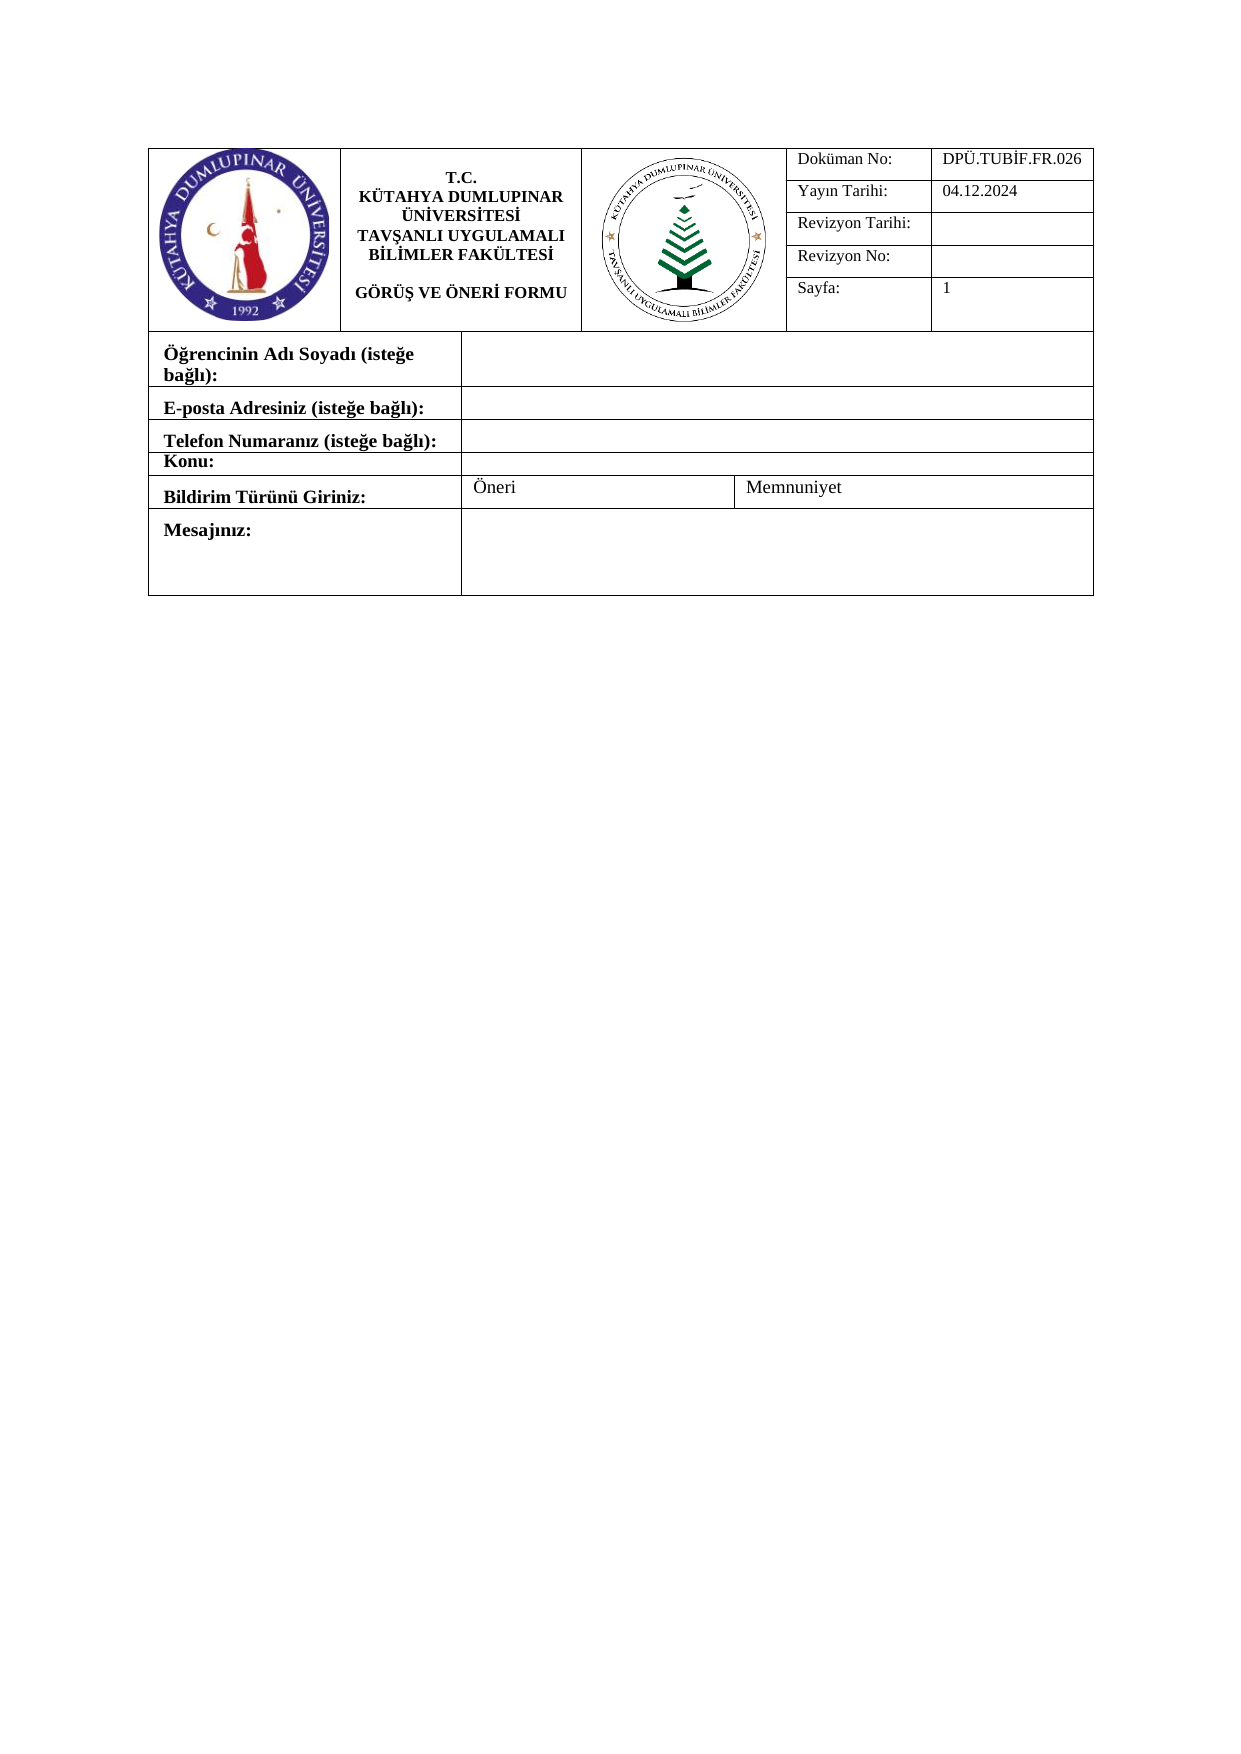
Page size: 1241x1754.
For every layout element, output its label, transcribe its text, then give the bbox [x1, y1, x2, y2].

picture [592, 148, 775, 331]
table_cell [462, 387, 1093, 419]
picture [159, 148, 330, 321]
table_cell Sayfa: [787, 278, 931, 331]
table_cell Revizyon No: [787, 246, 931, 277]
table_cell [462, 509, 1093, 595]
table_cell Memnuniyet [735, 476, 1093, 508]
table_cell Revizyon Tarihi: [787, 213, 931, 244]
table_cell Bildirim Türünü Giriniz: [149, 476, 461, 508]
table_cell [462, 420, 1093, 452]
table_header Doküman No: [787, 149, 931, 180]
table_cell E-posta Adresiniz (isteğe bağlı): [149, 387, 461, 419]
table_header [775, 149, 786, 331]
table_header T.C. KÜTAHYA DUMLUPINAR ÜNİVERSİTESİ TAVŞANLI UYGULAMALI BİLİMLER FAKÜLTESİ GÖRÜŞ VE ÖNERİ FORMU [341, 149, 581, 331]
table_cell Mesajınız: [149, 509, 461, 595]
table_cell 04.12.2024 [932, 181, 1093, 212]
table_cell [462, 332, 1093, 386]
table_header [582, 149, 592, 331]
table_cell [462, 453, 1093, 474]
table_cell [932, 246, 1093, 277]
table_cell Konu: [149, 453, 461, 474]
table_cell 1 [932, 278, 1093, 331]
table_cell Yayın Tarihi: [787, 181, 931, 212]
table_header DPÜ.TUBİF.FR.026 [932, 149, 1093, 180]
table_header [149, 149, 340, 331]
table_cell Telefon Numaranız (isteğe bağlı): [149, 420, 461, 452]
table_cell [932, 213, 1093, 244]
table_cell Öğrencinin Adı Soyadı (isteğe bağlı): [149, 332, 461, 386]
table_cell Öneri [462, 476, 734, 508]
